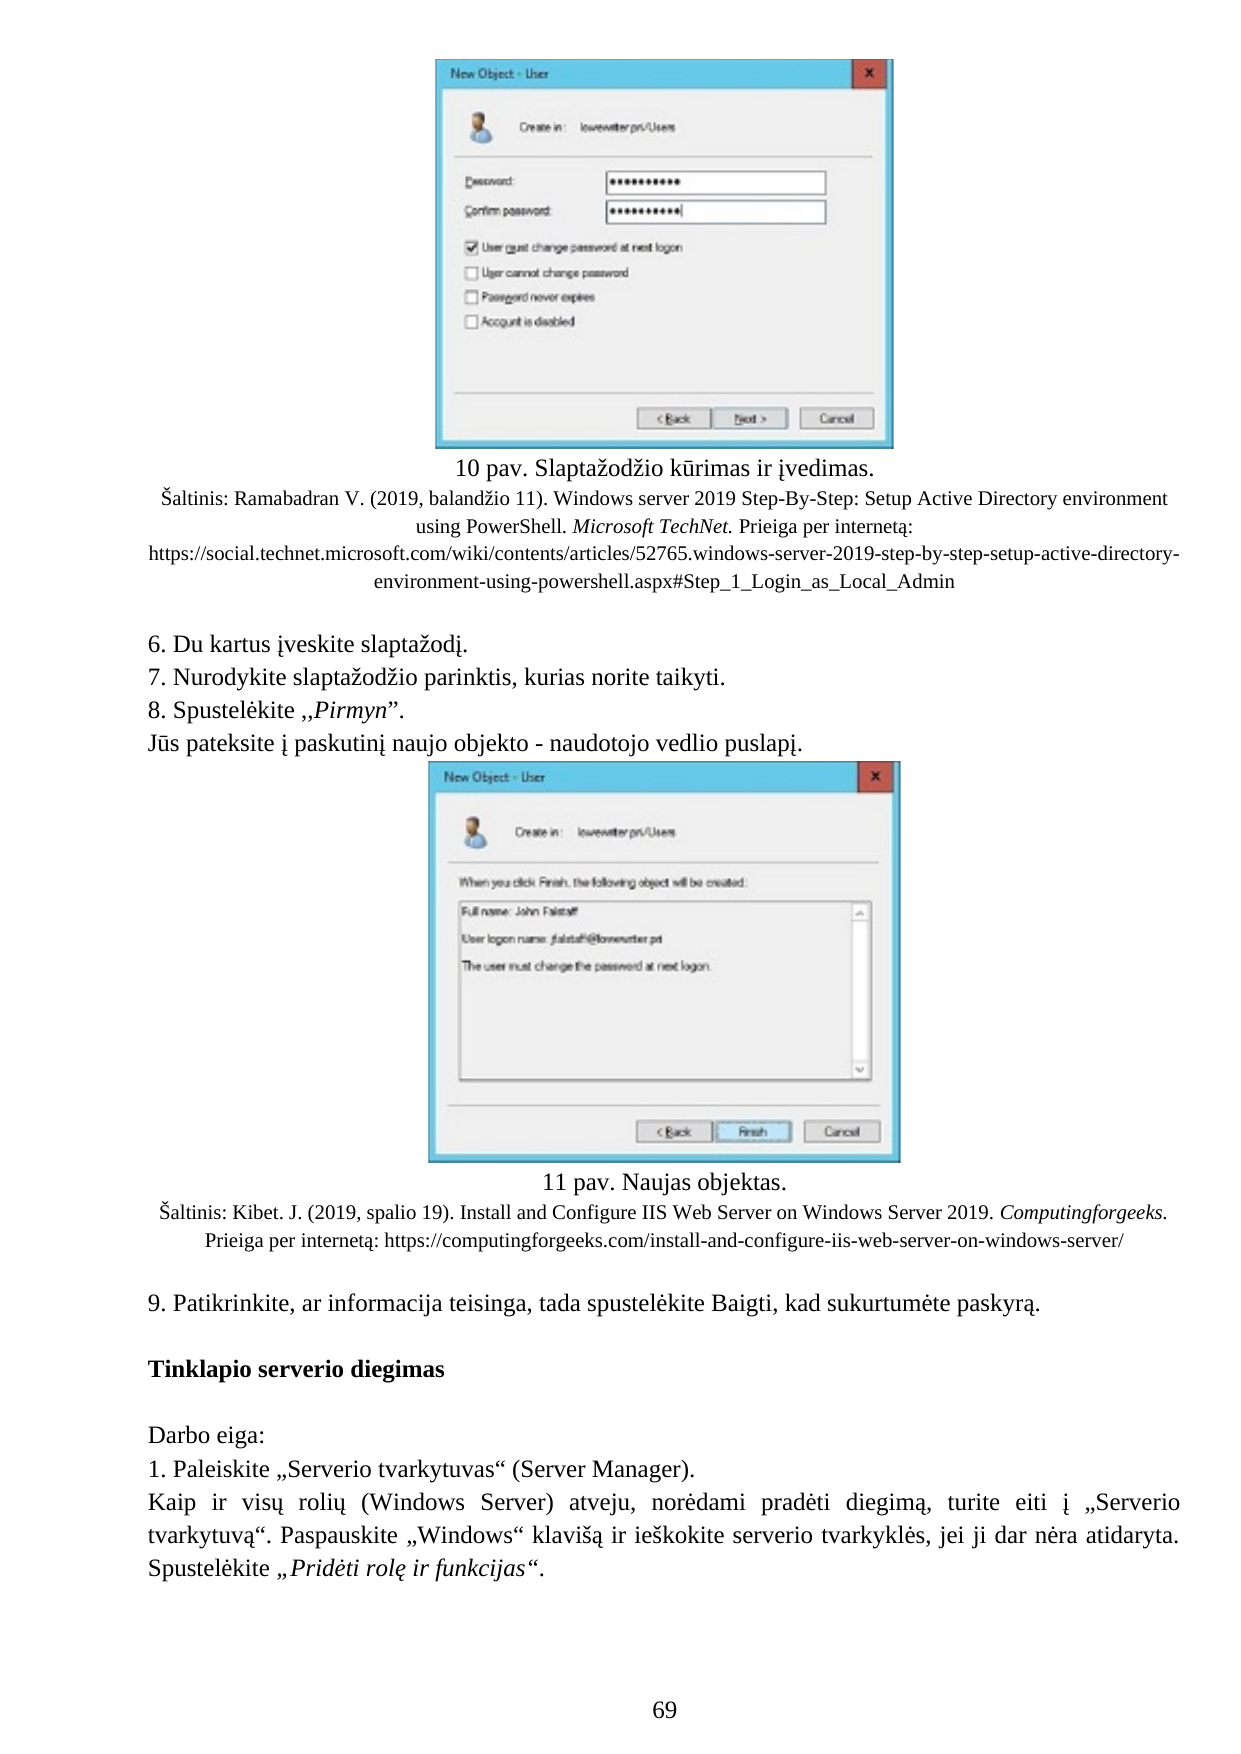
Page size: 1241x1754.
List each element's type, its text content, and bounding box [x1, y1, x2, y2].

text 10 pav. Slaptažodžio kūrimas ir įvedimas. [148, 453, 1181, 482]
text Tinklapio serverio diegimas [148, 1354, 1181, 1383]
list 8. Spustelėkite ,,Pirmyn”. [148, 695, 1181, 724]
text Darbo eiga: [148, 1421, 1181, 1449]
picture [428, 761, 901, 1163]
text 6. Du kartus įveskite slaptažodį. [148, 629, 1181, 658]
text 11 pav. Naujas objektas. [148, 1167, 1181, 1196]
text 9. Patikrinkite, ar informacija teisinga, tada spustelėkite Baigti, kad sukurtumėte paskyrą. [148, 1288, 1181, 1317]
picture [435, 59, 894, 449]
text Jūs pateksite į paskutinį naujo objekto - naudotojo vedlio puslapį. [148, 728, 1181, 757]
text 1. Paleiskite „Serverio tvarkytuvas“ (Server Manager). [148, 1454, 1181, 1482]
list 7. Nurodykite slaptažodžio parinktis, kurias norite taikyti. [148, 662, 1181, 691]
text Kaip ir visų rolių (Windows Server) atveju, norėdami pradėti diegimą, turite eiti į „Serverio tvarkytuvą“. Paspauskite „Windows“ klavišą ir ieškokite serverio tvarkyklės, jei ji dar nėra atidaryta. Spustelėkite „Pridėti rolę ir funkcijas“. [148, 1487, 1181, 1581]
